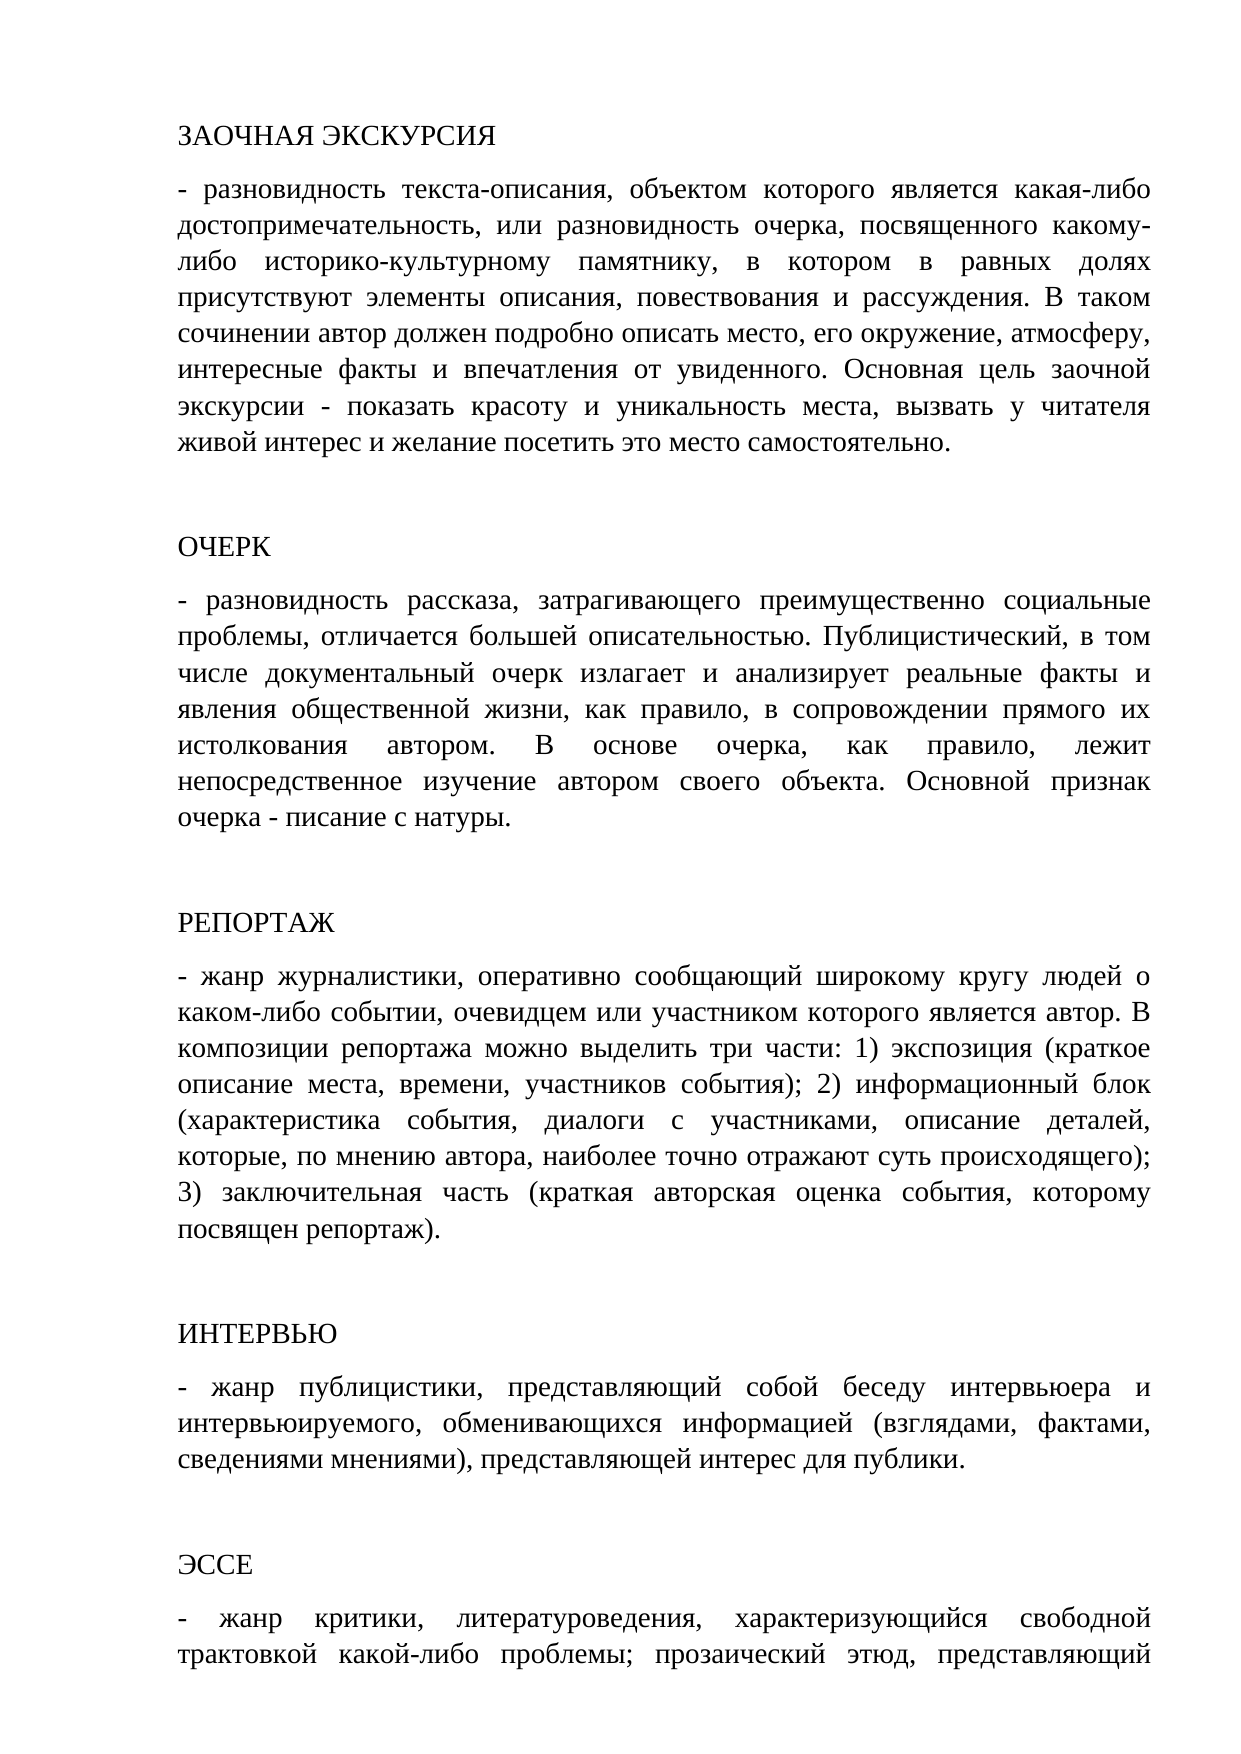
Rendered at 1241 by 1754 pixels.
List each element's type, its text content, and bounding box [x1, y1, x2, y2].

text ЗАОЧНАЯ ЭКСКУРСИЯ [177, 118, 1152, 152]
text - жанр журналистики, оперативно сообщающий широкому кругу людей о каком-либо событии, очевидцем или участником которого является автор. В композиции репортажа можно выделить три части: 1) экспозиция (краткое описание места, времени, участников события); 2) информационный блок (характеристика события, диалоги с участниками, описание деталей, которые, по мнению автора, наиболее точно отражают суть происходящего); 3) заключительная часть (краткая авторская оценка события, которому посвящен репортаж). [177, 958, 1152, 1244]
text - разновидность рассказа, затрагивающего преимущественно социальные проблемы, отличается большей описательностью. Публицистический, в том числе документальный очерк излагает и анализирует реальные факты и явления общественной жизни, как правило, в сопровождении прямого их истолкования автором. В основе очерка, как правило, лежит непосредственное изучение автором своего объекта. Основной признак очерка - писание с натуры. [177, 582, 1152, 833]
text ИНТЕРВЬЮ [177, 1316, 1152, 1350]
text ОЧЕРК [177, 529, 1152, 563]
text - жанр публицистики, представляющий собой беседу интервьюера и интервьюируемого, обменивающихся информацией (взглядами, фактами, сведениями мнениями), представляющей интерес для публики. [177, 1369, 1152, 1475]
text ЭССЕ [177, 1547, 1152, 1581]
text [177, 1600, 1152, 1669]
text - разновидность текста-описания, объектом которого является какая-либо достопримечательность, или разновидность очерка, посвященного какому-либо историко-культурному памятнику, в котором в равных долях присутствуют элементы описания, повествования и рассуждения. В таком сочинении автор должен подробно описать место, его окружение, атмосферу, интересные факты и впечатления от увиденного. Основная цель заочной экскурсии - показать красоту и уникальность места, вызвать у читателя живой интерес и желание посетить это место самостоятельно. [177, 171, 1152, 457]
text РЕПОРТАЖ [177, 905, 1152, 938]
